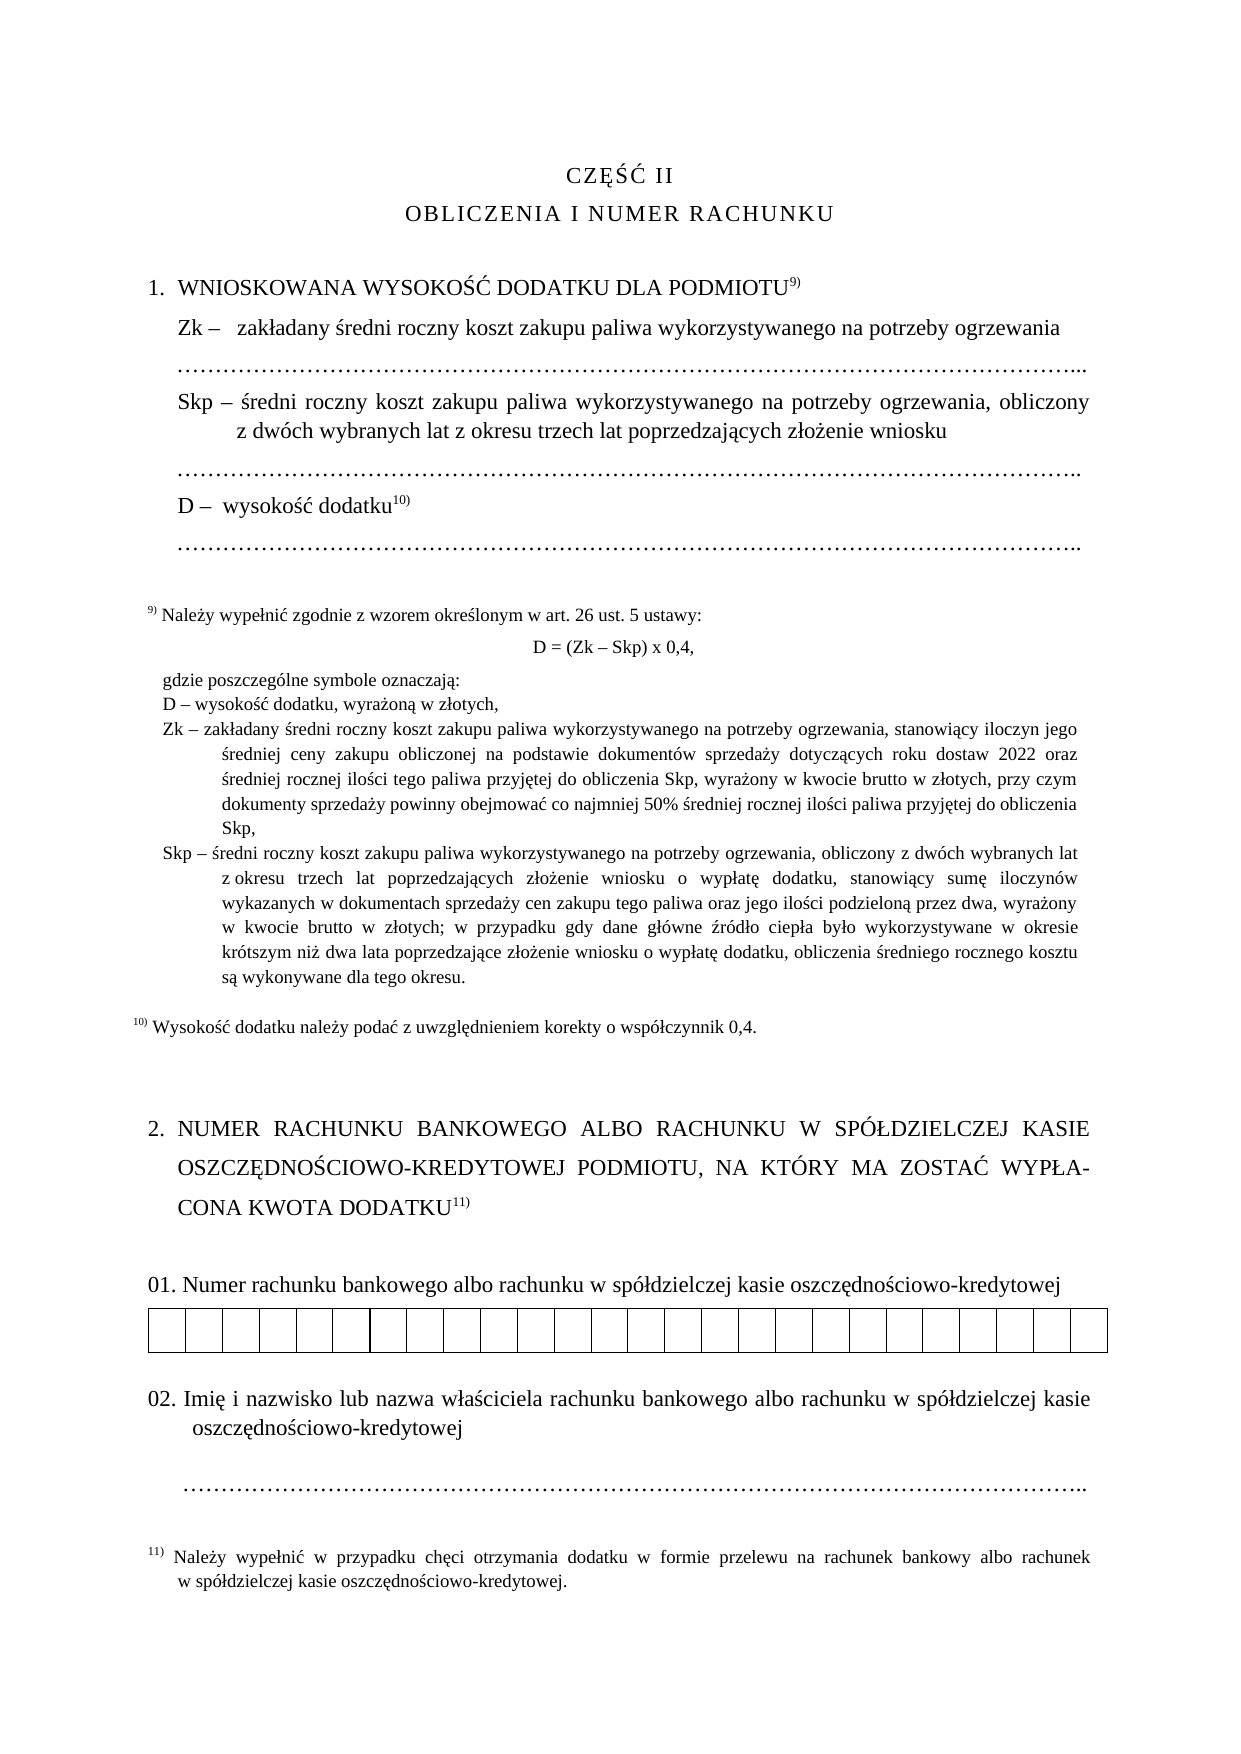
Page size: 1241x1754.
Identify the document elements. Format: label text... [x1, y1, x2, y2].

text 11) Należy wypełnić w przypadku chęci otrzymania dodatku w formie przelewu na rachunek bankowy albo rachunek w spółdzielczej kasie oszczędnościowo-kredytowej. [148, 1544, 1093, 1592]
text D – wysokość dodatku10) [177, 492, 1091, 518]
table_header [371, 1309, 406, 1352]
table_header [555, 1309, 591, 1352]
text 01. Numer rachunku bankowego albo rachunku w spółdzielczej kasie oszczędnościowo-kredytowej [148, 1271, 1091, 1297]
table_header [518, 1309, 554, 1352]
text 9) Należy wypełnić zgodnie z wzorem określonym w art. 26 ust. 5 ustawy: [148, 604, 1079, 625]
text D = (Zk – Skp) x 0,4, [148, 636, 1079, 658]
text Zk – zakładany średni roczny koszt zakupu paliwa wykorzystywanego na potrzeby ogrzewania [177, 314, 1091, 340]
table_header [149, 1309, 185, 1352]
text Skp – średni roczny koszt zakupu paliwa wykorzystywanego na potrzeby ogrzewania, obliczony z dwóch wybranych lat z okresu trzech lat poprzedzających złożenie wniosku [177, 388, 1091, 444]
table_header [628, 1309, 664, 1352]
text ……………………………………………………………………………………………………….. [148, 1470, 1091, 1496]
table_header [850, 1309, 886, 1352]
table_header [186, 1309, 222, 1352]
table_header [997, 1309, 1033, 1352]
table_header [702, 1309, 738, 1352]
text D – wysokość dodatku, wyrażoną w złotych, [162, 693, 1079, 715]
table_header [333, 1309, 369, 1352]
table_header [481, 1309, 517, 1352]
list NUMER RACHUNKU BANKOWEGO ALBO RACHUNKU W SPÓŁDZIELCZEJ KASIE OSZCZĘDNOŚCIOWO-KREDYTOWEJ PODMIOTU, NA KTÓRY MA ZOSTAĆ WYPŁA-CONA KWOTA DODATKU11) [148, 1115, 1091, 1220]
table_header [407, 1309, 443, 1352]
text CZĘŚĆ II [148, 162, 1091, 189]
table_header [297, 1309, 332, 1352]
table_header [444, 1309, 480, 1352]
table_header [887, 1309, 922, 1352]
text ………………………………………………………………………………………………………... [148, 351, 1091, 377]
text OBLICZENIA I NUMER RACHUNKU [148, 200, 1091, 226]
table_header [923, 1309, 959, 1352]
text ……………………………………………………………………………………………………….. [148, 455, 1091, 481]
table_header [592, 1309, 627, 1352]
table_header [1034, 1309, 1070, 1352]
table_header [1071, 1309, 1107, 1352]
table_header [665, 1309, 701, 1352]
table_header [813, 1309, 849, 1352]
table_header [260, 1309, 296, 1352]
text Zk – zakładany średni roczny koszt zakupu paliwa wykorzystywanego na potrzeby ogrzewania, stanowiący iloczyn jego średniej ceny zakupu obliczonej na podstawie dokumentów sprzedaży dotyczących roku dostaw 2022 oraz średniej rocznej ilości tego paliwa przyjętej do obliczenia Skp, wyrażony w kwocie brutto w złotych, przy czym dokumenty sprzedaży powinny obejmować co najmniej 50% średniej rocznej ilości paliwa przyjętej do obliczenia Skp, [162, 718, 1079, 839]
list WNIOSKOWANA WYSOKOŚĆ DODATKU DLA PODMIOTU9) [148, 274, 1091, 301]
text Skp – średni roczny koszt zakupu paliwa wykorzystywanego na potrzeby ogrzewania, obliczony z dwóch wybranych lat z okresu trzech lat poprzedzających złożenie wniosku o wypłatę dodatku, stanowiący sumę iloczynów wykazanych w dokumentach sprzedaży cen zakupu tego paliwa oraz jego ilości podzieloną przez dwa, wyrażony w kwocie brutto w złotych; w przypadku gdy dane główne źródło ciepła było wykorzystywane w okresie krótszym niż dwa lata poprzedzające złożenie wniosku o wypłatę dodatku, obliczenia średniego rocznego kosztu są wykonywane dla tego okresu. [162, 842, 1079, 987]
table_header [960, 1309, 996, 1352]
text 10) Wysokość dodatku należy podać z uwzględnieniem korekty o współczynnik 0,4. [133, 1016, 1079, 1037]
text gdzie poszczególne symbole oznaczają: [162, 668, 1079, 690]
table_header [776, 1309, 812, 1352]
text 02. Imię i nazwisko lub nazwa właściciela rachunku bankowego albo rachunku w spółdzielczej kasie oszczędnościowo-kredytowej [148, 1385, 1093, 1441]
table_header [223, 1309, 259, 1352]
text ……………………………………………………………………………………………………….. [148, 529, 1091, 556]
table_header [739, 1309, 775, 1352]
